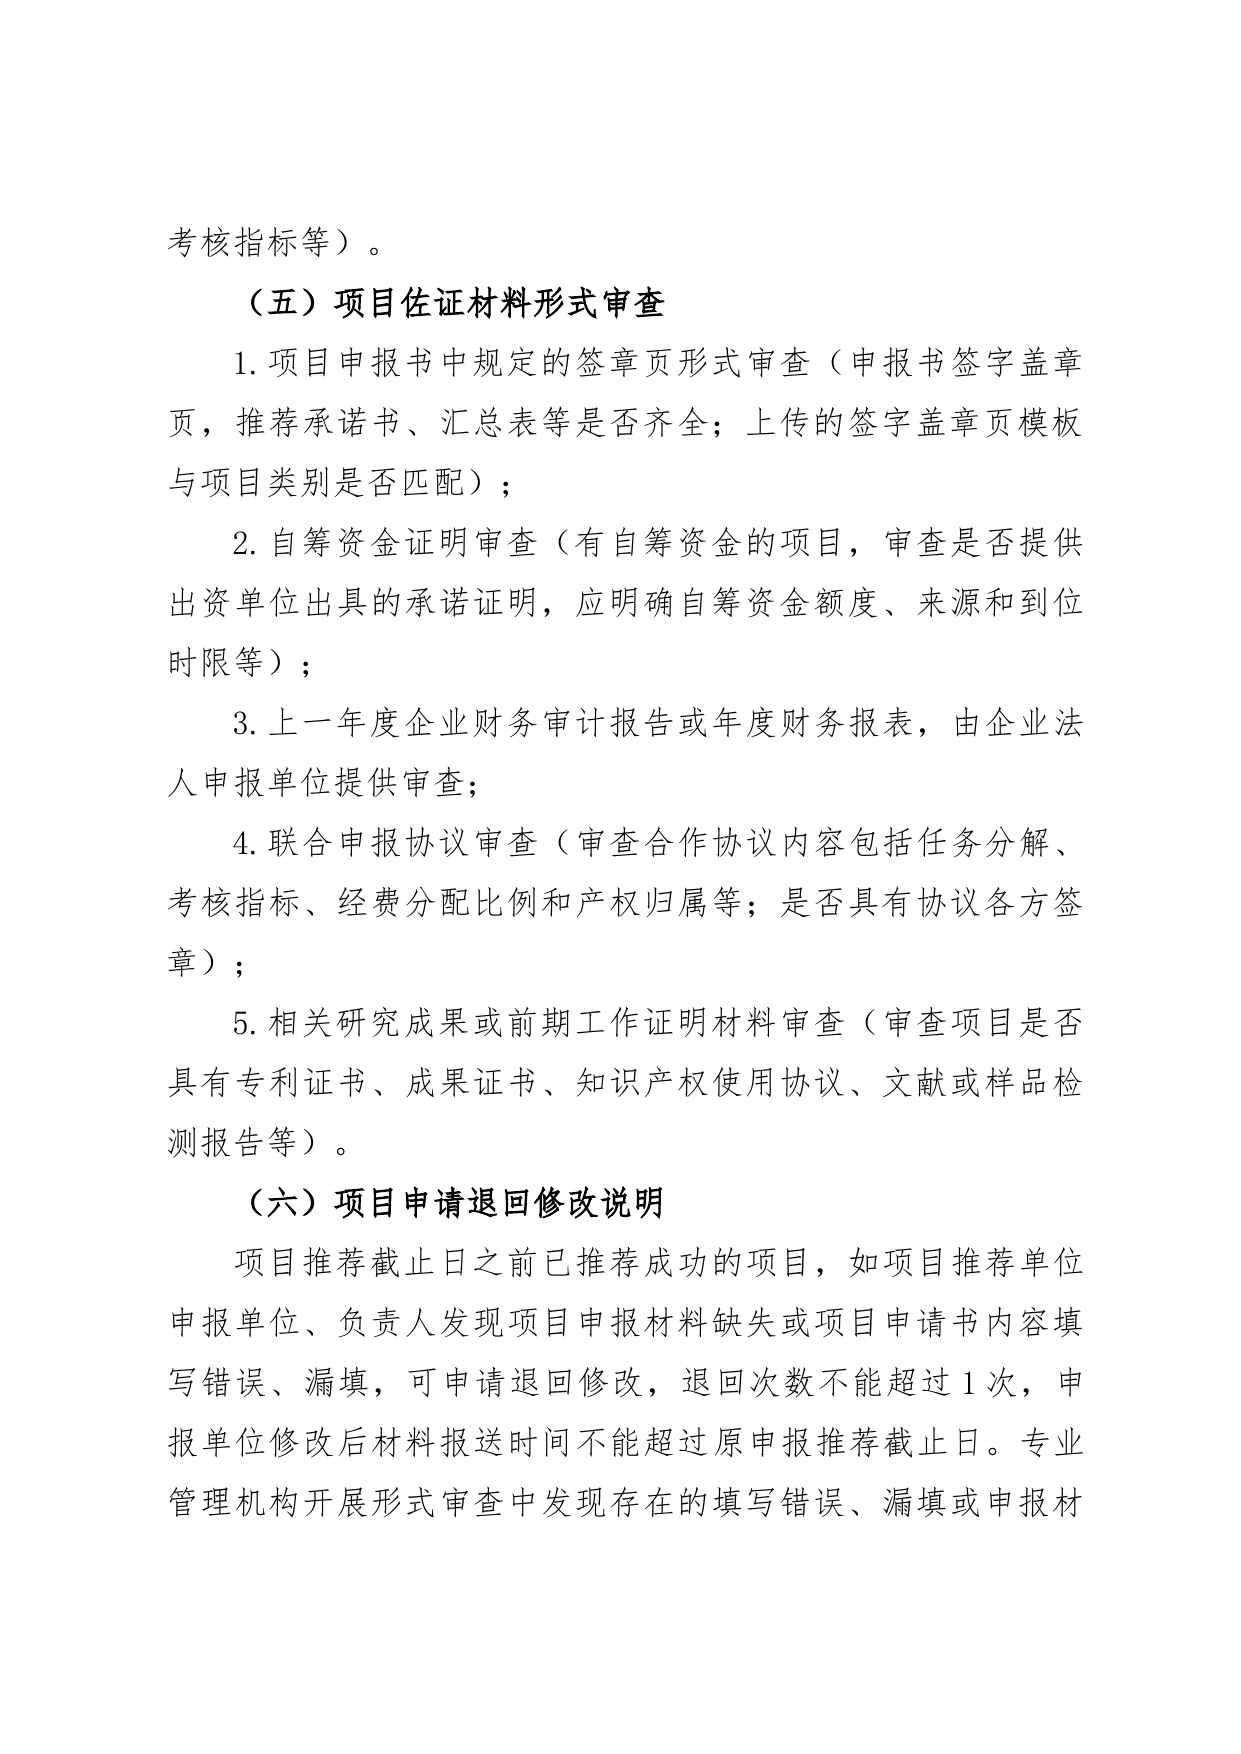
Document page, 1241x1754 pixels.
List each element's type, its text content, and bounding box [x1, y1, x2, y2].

text 2.自筹资金证明审查（有自筹资金的项目，审查是否提供出资单位出具的承诺证明，应明确自筹资金额度、来源和到位时限等）； [165, 506, 1087, 686]
text （五）项目佐证材料形式审查 [165, 266, 1087, 326]
text 5.相关研究成果或前期工作证明材料审查（审查项目是否具有专利证书、成果证书、知识产权使用协议、文献或样品检测报告等）。 [165, 986, 1087, 1166]
text 4.联合申报协议审查（审查合作协议内容包括任务分解、考核指标、经费分配比例和产权归属等；是否具有协议各方签章）； [165, 806, 1087, 986]
text （六）项目申请退回修改说明 [165, 1166, 1087, 1226]
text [165, 1226, 1087, 1526]
text 1.项目申报书中规定的签章页形式审查（申报书签字盖章页，推荐承诺书、汇总表等是否齐全；上传的签字盖章页模板与项目类别是否匹配）； [165, 326, 1087, 506]
text 3.上一年度企业财务审计报告或年度财务报表，由企业法人申报单位提供审查； [165, 686, 1087, 806]
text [165, 206, 1087, 266]
